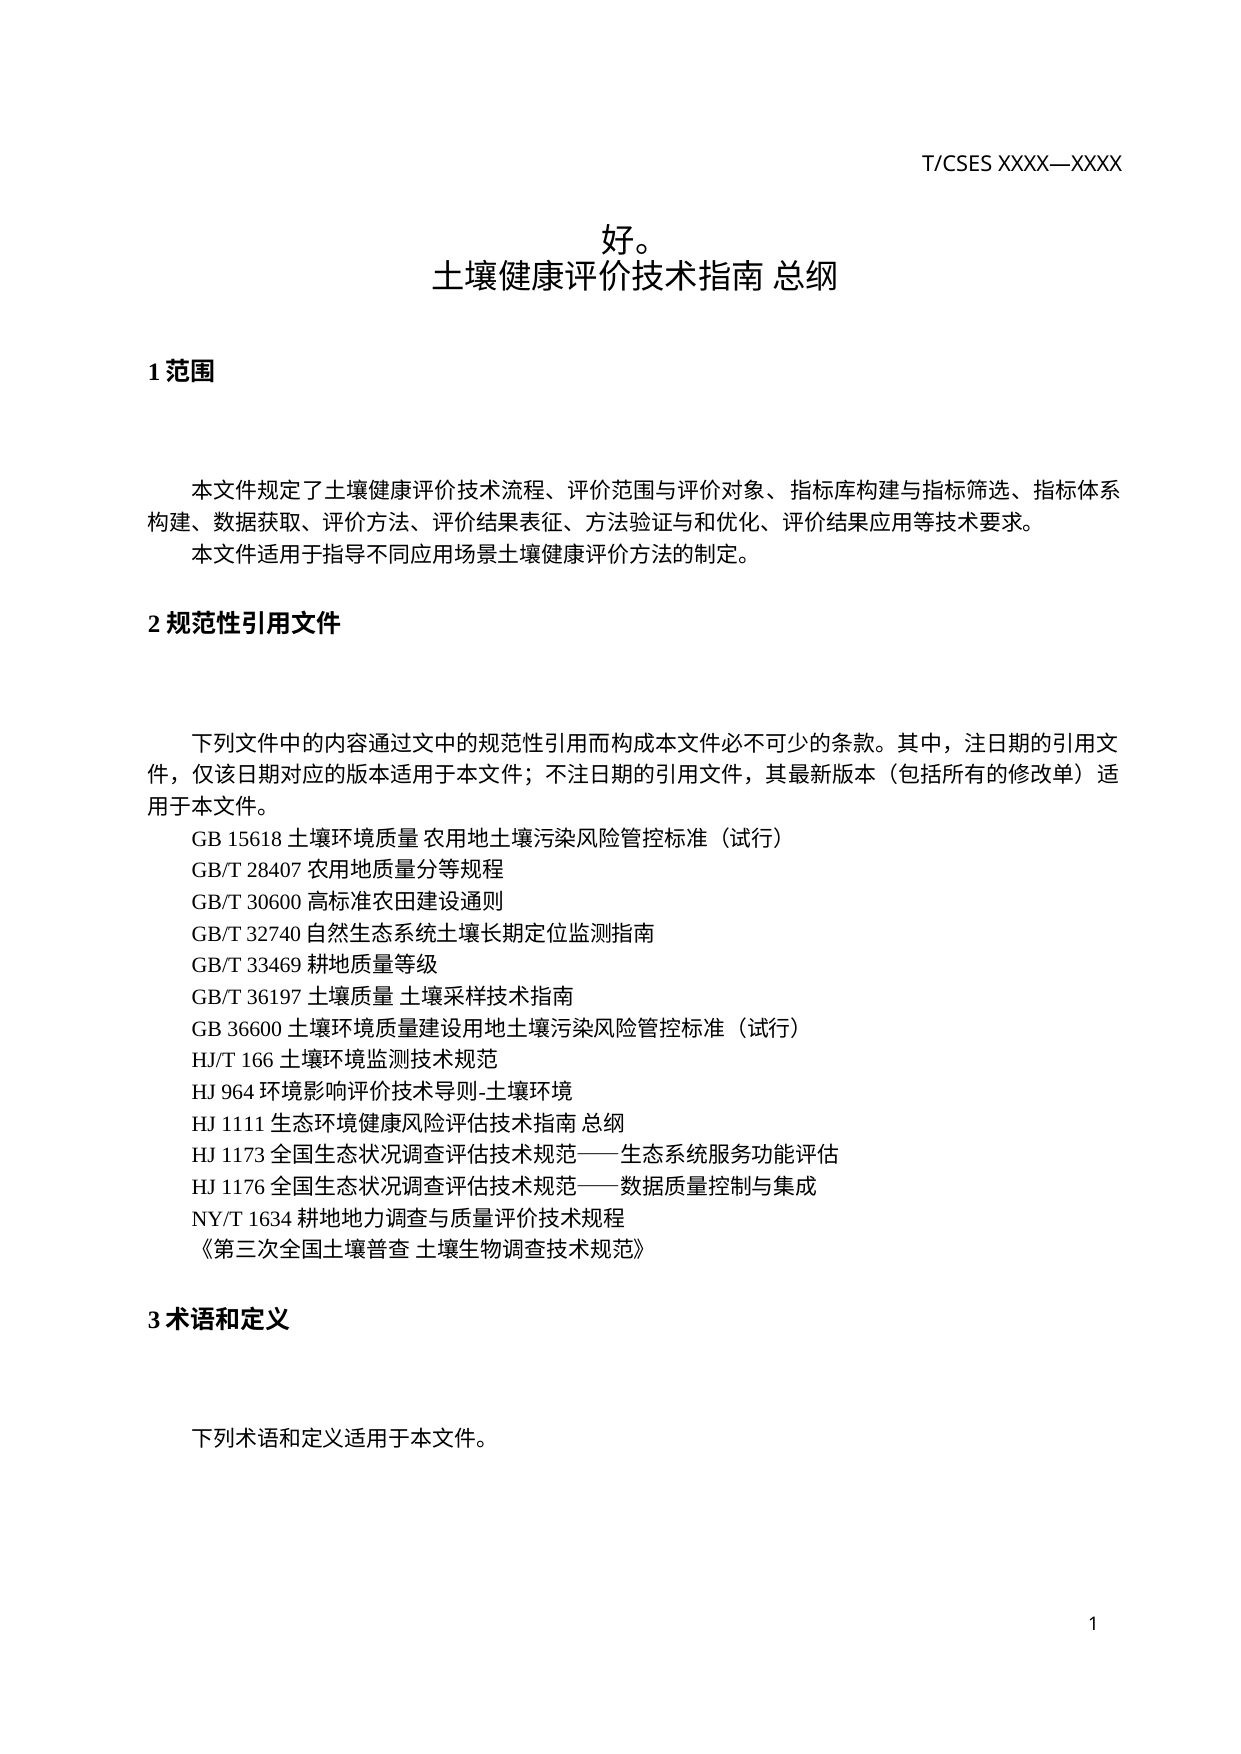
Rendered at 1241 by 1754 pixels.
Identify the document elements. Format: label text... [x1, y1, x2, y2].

text HJ/T 166 土壤环境监测技术规范 [148, 1042, 1122, 1074]
text 本文件适用于指导不同应用场景土壤健康评价方法的制定。 [148, 537, 1122, 568]
text HJ 1111 生态环境健康风险评估技术指南 总纲 [148, 1106, 1122, 1137]
subtitle 1范围 [148, 352, 1122, 388]
text GB/T 36197 土壤质量 土壤采样技术指南 [148, 979, 1122, 1011]
text 《第三次全国土壤普查 土壤生物调查技术规范》 [148, 1232, 1122, 1264]
text 本文件规定了土壤健康评价技术流程、评价范围与评价对象、指标库构建与指标筛选、指标体系构建、数据获取、评价方法、评价结果表征、方法验证与和优化、评价结果应用等技术要求。 [148, 473, 1122, 537]
text HJ 1173 全国生态状况调查评估技术规范——生态系统服务功能评估 [148, 1137, 1122, 1169]
text GB/T 33469 耕地质量等级 [148, 947, 1122, 979]
text NY/T 1634 耕地地力调查与质量评价技术规程 [148, 1201, 1122, 1232]
text GB 36600 土壤环境质量建设用地土壤污染风险管控标准（试行） [148, 1011, 1122, 1042]
text GB/T 30600 高标准农田建设通则 [148, 884, 1122, 916]
text GB 15618 土壤环境质量 农用地土壤污染风险管控标准（试行） [148, 821, 1122, 852]
text GB/T 28407 农用地质量分等规程 [148, 852, 1122, 884]
text GB/T 32740自然生态系统土壤长期定位监测指南 [148, 916, 1122, 947]
text HJ 964 环境影响评价技术导则-土壤环境 [148, 1074, 1122, 1106]
text HJ 1176 全国生态状况调查评估技术规范——数据质量控制与集成 [148, 1169, 1122, 1201]
subtitle 3术语和定义 [148, 1299, 1122, 1336]
subtitle 2 规范性引用文件 [148, 604, 1122, 640]
